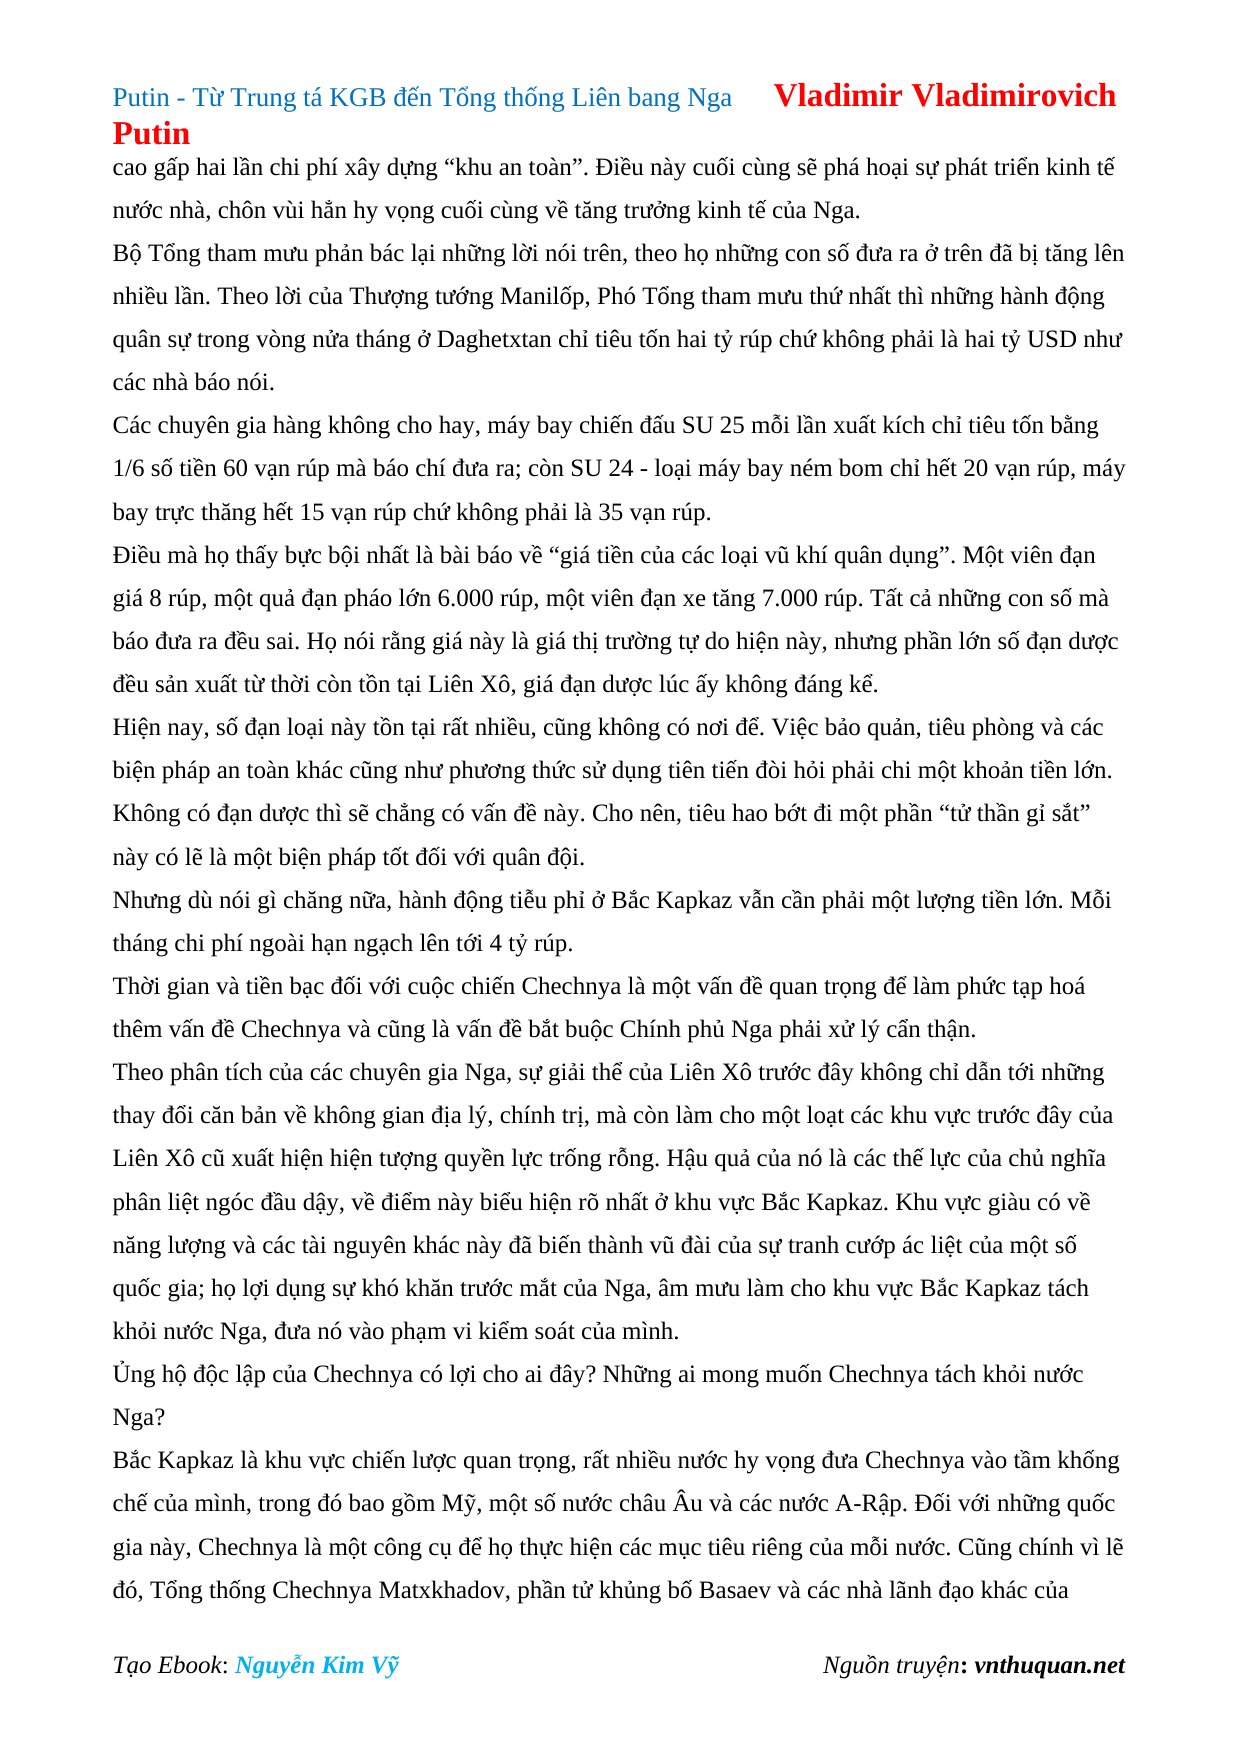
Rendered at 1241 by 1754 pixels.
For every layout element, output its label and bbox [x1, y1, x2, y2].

text [112, 152, 1128, 1603]
